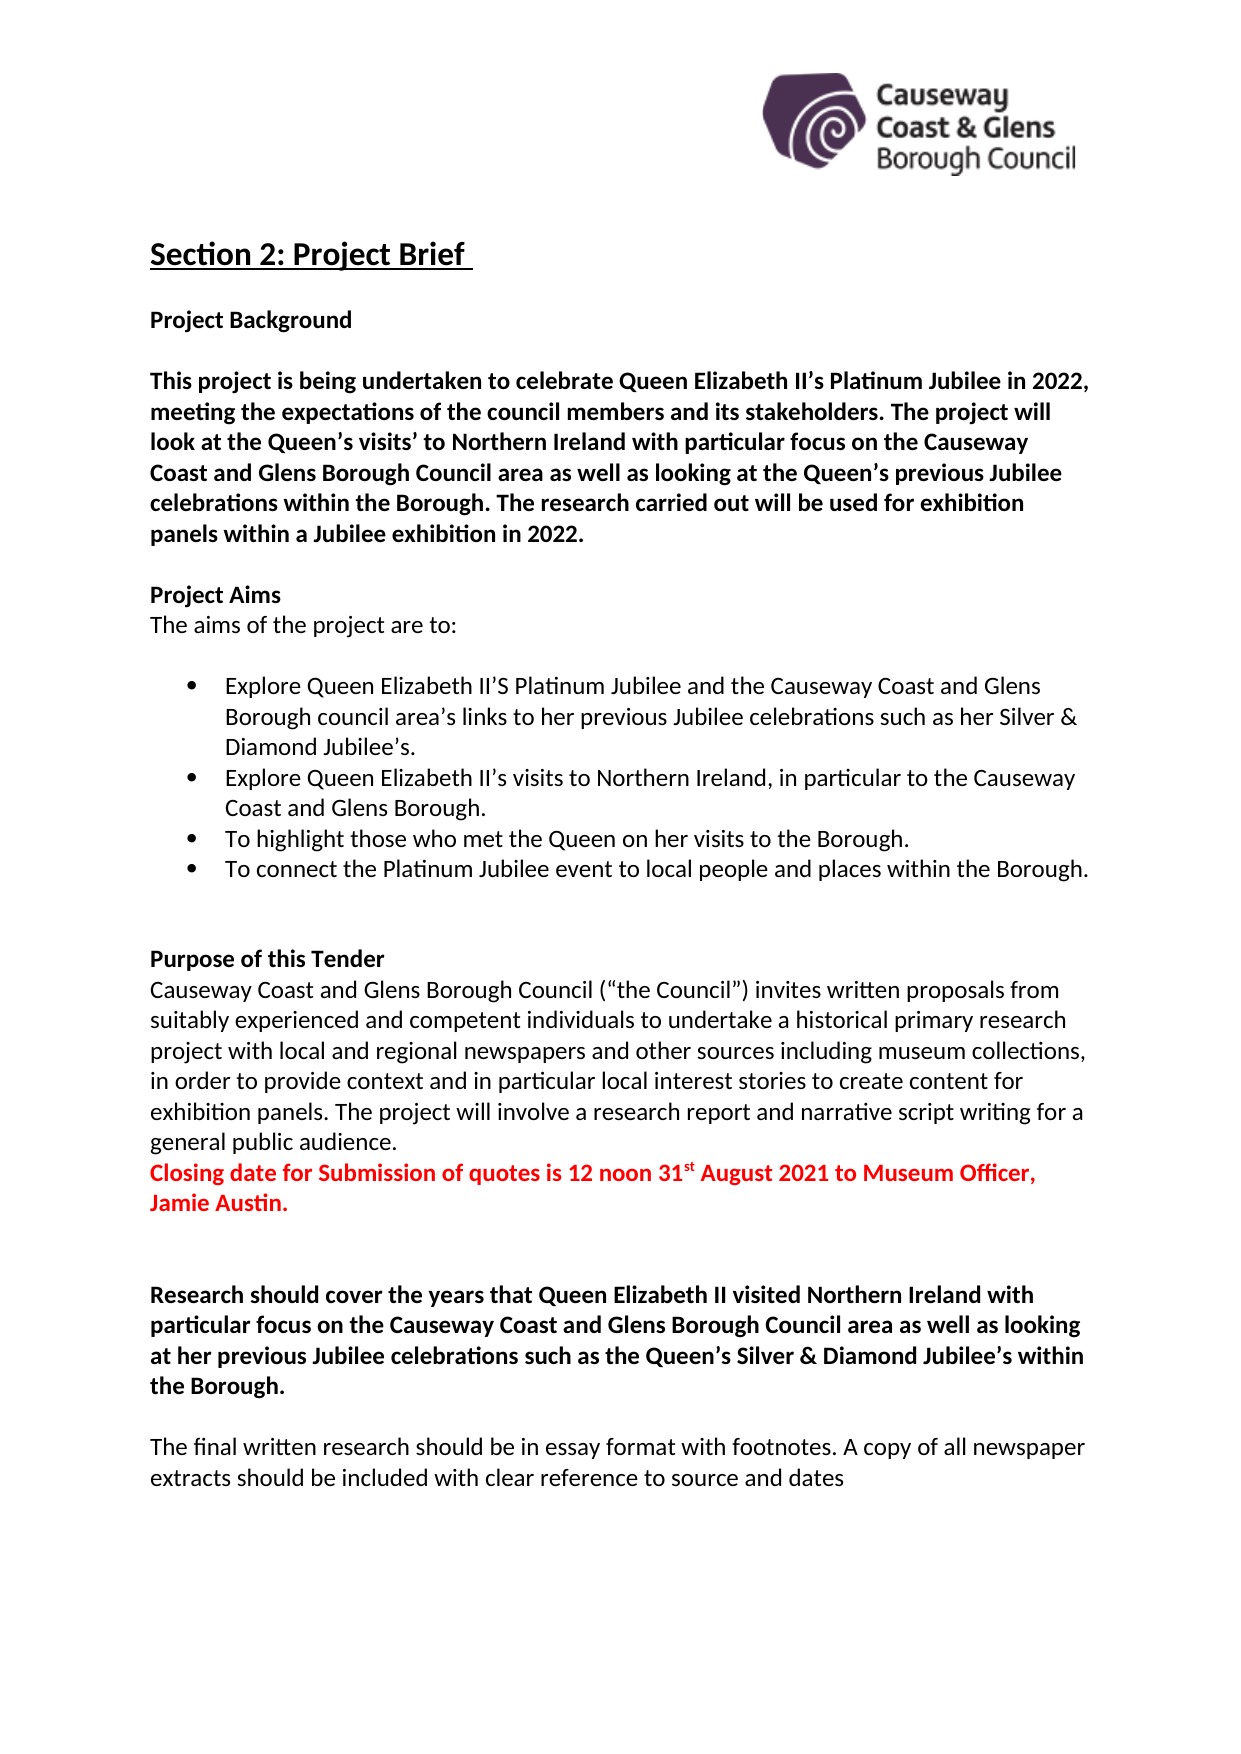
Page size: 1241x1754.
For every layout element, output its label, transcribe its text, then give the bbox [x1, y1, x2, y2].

text The aims of the project are to: [150, 609, 1090, 640]
text This project is being undertaken to celebrate Queen Elizabeth II’s Platinum Jubilee in 2022, meeting the expectations of the council members and its stakeholders. The project will look at the Queen’s visits’ to Northern Ireland with particular focus on the Causeway Coast and Glens Borough Council area as well as looking at the Queen’s previous Jubilee celebrations within the Borough. The research carried out will be used for exhibition panels within a Jubilee exhibition in 2022. [150, 365, 1090, 548]
text Project Background [150, 304, 1090, 334]
text Section 2: Project Brief [150, 233, 1090, 273]
list To highlight those who met the Queen on her visits to the Borough. [187, 823, 1090, 853]
text Causeway Coast and Glens Borough Council (“the Council”) invites written proposals from suitably experienced and competent individuals to undertake a historical primary research project with local and regional newspapers and other sources including museum collections, in order to provide context and in particular local interest stories to create content for exhibition panels. The project will involve a research report and narrative script writing for a general public audience. [150, 974, 1090, 1157]
list Explore Queen Elizabeth II’s visits to Northern Ireland, in particular to the Causeway Coast and Glens Borough. [187, 762, 1090, 823]
text Project Aims [150, 579, 1090, 609]
list Explore Queen Elizabeth II’S Platinum Jubilee and the Causeway Coast and Glens Borough council area’s links to her previous Jubilee celebrations such as her Silver & Diamond Jubilee’s. [187, 670, 1090, 762]
text Research should cover the years that Queen Elizabeth II visited Northern Ireland with particular focus on the Causeway Coast and Glens Borough Council area as well as looking at her previous Jubilee celebrations such as the Queen’s Silver & Diamond Jubilee’s within the Borough. [150, 1279, 1090, 1401]
text The final written research should be in essay format with footnotes. A copy of all newspaper extracts should be included with clear reference to source and dates [150, 1432, 1090, 1493]
picture [762, 73, 1075, 176]
text Purpose of this Tender [150, 943, 1090, 974]
list To connect the Platinum Jubilee event to local people and places within the Borough. [187, 853, 1090, 884]
text Closing date for Submission of quotes is 12 noon 31st August 2021 to Museum Officer, Jamie Austin. [150, 1157, 1090, 1218]
